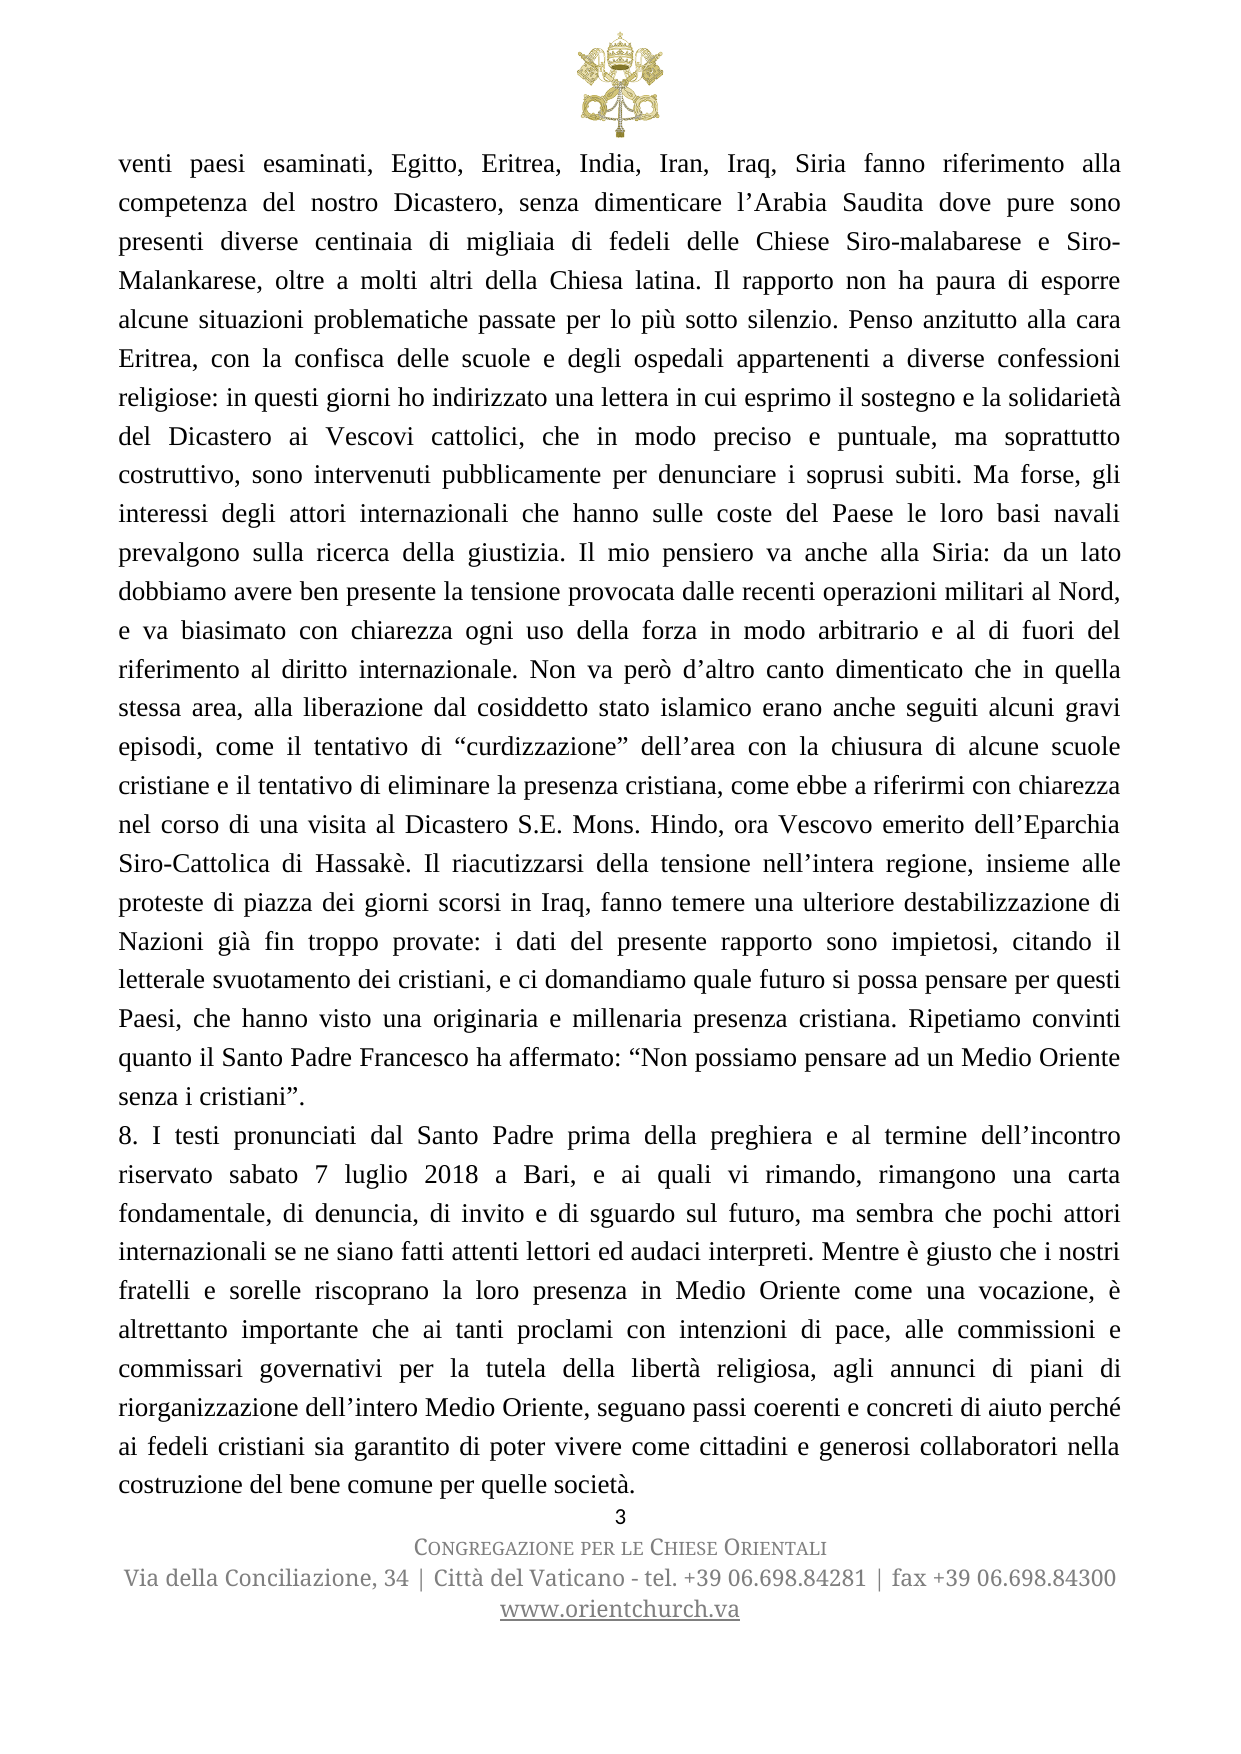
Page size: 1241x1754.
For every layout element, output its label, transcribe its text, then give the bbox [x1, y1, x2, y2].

text 8. I testi pronunciati dal Santo Padre prima della preghiera e al termine dell’incontro riservato sabato 7 luglio 2018 a Bari, e ai quali vi rimando, rimangono una carta fondamentale, di denuncia, di invito e di sguardo sul futuro, ma sembra che pochi attori internazionali se ne siano fatti attenti lettori ed audaci interpreti. Mentre è giusto che i nostri fratelli e sorelle riscoprano la loro presenza in Medio Oriente come una vocazione, è altrettanto importante che ai tanti proclami con intenzioni di pace, alle commissioni e commissari governativi per la tutela della libertà religiosa, agli annunci di piani di riorganizzazione dell’intero Medio Oriente, seguano passi coerenti e concreti di aiuto perché ai fedeli cristiani sia garantito di poter vivere come cittadini e generosi collaboratori nella costruzione del bene comune per quelle società. [118, 1119, 1122, 1500]
picture [522, 0, 718, 148]
